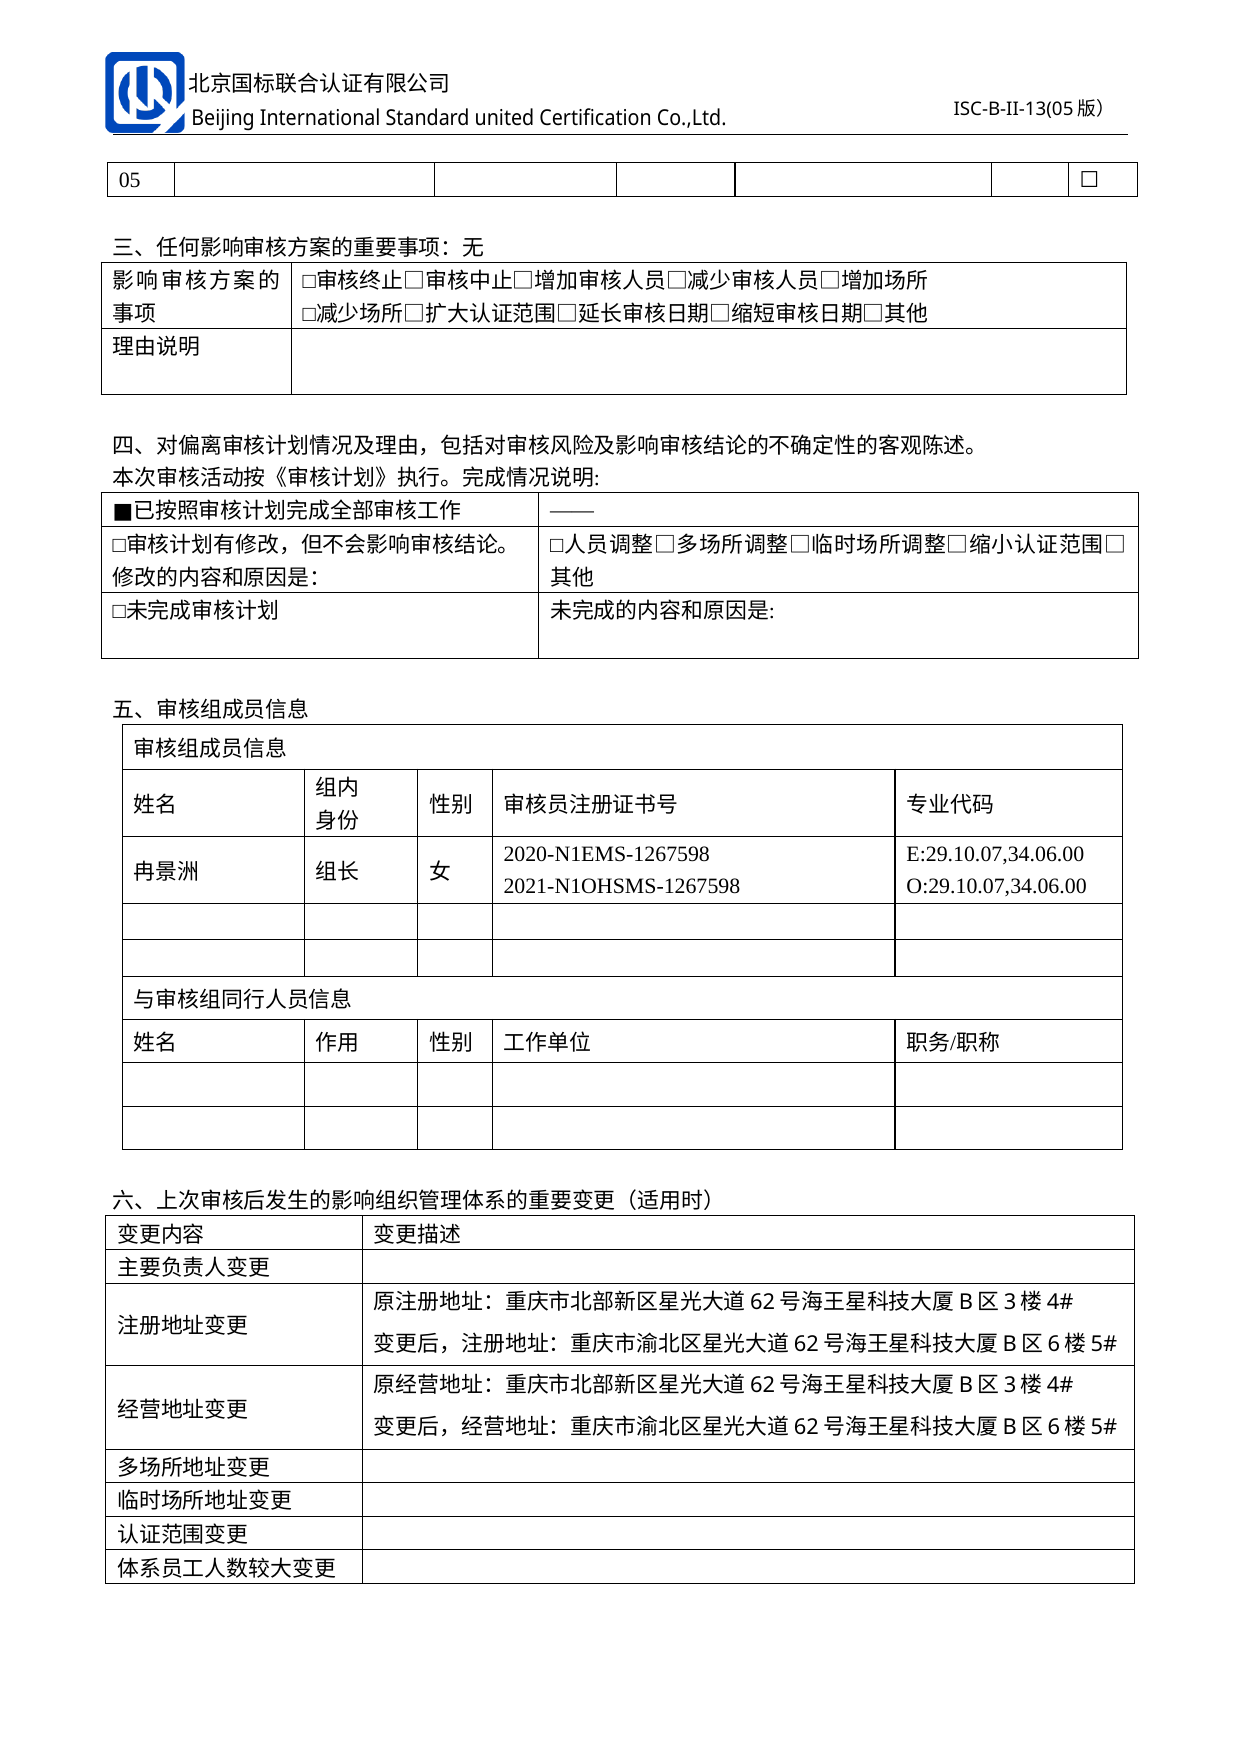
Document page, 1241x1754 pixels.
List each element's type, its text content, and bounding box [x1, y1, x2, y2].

table_cell 经营地址变更 [106, 1366, 362, 1448]
table_cell [363, 1450, 1134, 1482]
table_cell [363, 1250, 1134, 1282]
table_cell [896, 940, 1122, 976]
table_cell [418, 1063, 492, 1106]
table_header ■已按照审核计划完成全部审核工作 [102, 493, 538, 526]
table_cell [493, 1063, 894, 1106]
table_cell [493, 940, 894, 976]
table_cell [363, 1550, 1134, 1583]
table_cell 主要负责人变更 [106, 1250, 362, 1282]
table_cell [617, 163, 734, 196]
table_cell □审核计划有修改，但不会影响审核结论。 修改的内容和原因是： [102, 527, 538, 592]
table_cell 注册地址变更 [106, 1284, 362, 1365]
table_header —— [539, 493, 1138, 526]
table_header 变更内容 [106, 1216, 362, 1249]
table_cell 原注册地址：重庆市北部新区星光大道62号海王星科技大厦B区3楼4# 变更后，注册地址：重庆市渝北区星光大道62号海王星科技大厦B区6楼5# [363, 1284, 1134, 1365]
table_cell [305, 1107, 417, 1149]
table_cell 组内 身份 [305, 770, 417, 836]
text 四、对偏离审核计划情况及理由，包括对审核风险及影响审核结论的不确定性的客观陈述。 [112, 427, 1128, 460]
table_header 影响审核方案的事项 [102, 263, 291, 328]
table_cell [896, 1107, 1122, 1149]
picture [105, 52, 185, 133]
text 本次审核活动按《审核计划》执行。完成情况说明: [112, 460, 1128, 492]
table_cell [418, 1107, 492, 1149]
table_cell 性别 [418, 770, 492, 836]
table_cell [418, 904, 492, 939]
table_cell [896, 904, 1122, 939]
table_cell 组长 [305, 837, 417, 903]
table_cell 2020-N1EMS-1267598 2021-N1OHSMS-1267598 [493, 837, 894, 903]
table_header 变更描述 [363, 1216, 1134, 1249]
table_cell [435, 163, 616, 196]
table_cell [896, 1063, 1122, 1106]
text 六、上次审核后发生的影响组织管理体系的重要变更（适用时） [112, 1183, 1128, 1215]
table_cell 姓名 [123, 1020, 304, 1062]
table_cell [123, 1107, 304, 1149]
table_cell [305, 1063, 417, 1106]
table_cell 未完成的内容和原因是: [539, 593, 1138, 658]
table_cell [305, 940, 417, 976]
table_cell E:29.10.07,34.06.00 O:29.10.07,34.06.00 [896, 837, 1122, 903]
table_cell 工作单位 [493, 1020, 894, 1062]
table_cell [123, 904, 304, 939]
table_cell [292, 329, 1126, 394]
table_cell 职务/职称 [896, 1020, 1122, 1062]
table_cell [123, 1063, 304, 1106]
table_cell □未完成审核计划 [102, 593, 538, 658]
table_cell 姓名 [123, 770, 304, 836]
table_header 审核组成员信息 [123, 725, 1122, 768]
table_cell [305, 904, 417, 939]
table_cell □人员调整□多场所调整□临时场所调整□缩小认证范围□其他 [539, 527, 1138, 592]
table_cell 05 [108, 163, 174, 196]
table_cell 作用 [305, 1020, 417, 1062]
table_cell 与审核组同行人员信息 [123, 977, 1122, 1019]
table_cell 性别 [418, 1020, 492, 1062]
table_cell [736, 163, 991, 196]
table_cell [123, 940, 304, 976]
table_cell 认证范围变更 [106, 1517, 362, 1549]
table_cell [363, 1517, 1134, 1549]
text 五、审核组成员信息 [112, 691, 1128, 724]
text 三、任何影响审核方案的重要事项：无 [112, 229, 1128, 262]
table_cell 原经营地址：重庆市北部新区星光大道62号海王星科技大厦B区3楼4# 变更后，经营地址：重庆市渝北区星光大道62号海王星科技大厦B区6楼5# [363, 1366, 1134, 1448]
table_cell 女 [418, 837, 492, 903]
table_cell 冉景洲 [123, 837, 304, 903]
table_cell 体系员工人数较大变更 [106, 1550, 362, 1583]
table_cell [418, 940, 492, 976]
table_cell 审核员注册证书号 [493, 770, 894, 836]
table_cell [992, 163, 1068, 196]
table_cell 理由说明 [102, 329, 291, 394]
table_cell 临时场所地址变更 [106, 1483, 362, 1516]
table_cell 多场所地址变更 [106, 1450, 362, 1482]
table_cell ☐ [1069, 163, 1137, 196]
table_cell [175, 163, 434, 196]
table_cell [363, 1483, 1134, 1516]
table_cell [493, 1107, 894, 1149]
table_header □审核终止□审核中止□增加审核人员□减少审核人员□增加场所 □减少场所□扩大认证范围□延长审核日期□缩短审核日期□其他 [292, 263, 1126, 328]
table_cell 专业代码 [896, 770, 1122, 836]
table_cell [493, 904, 894, 939]
